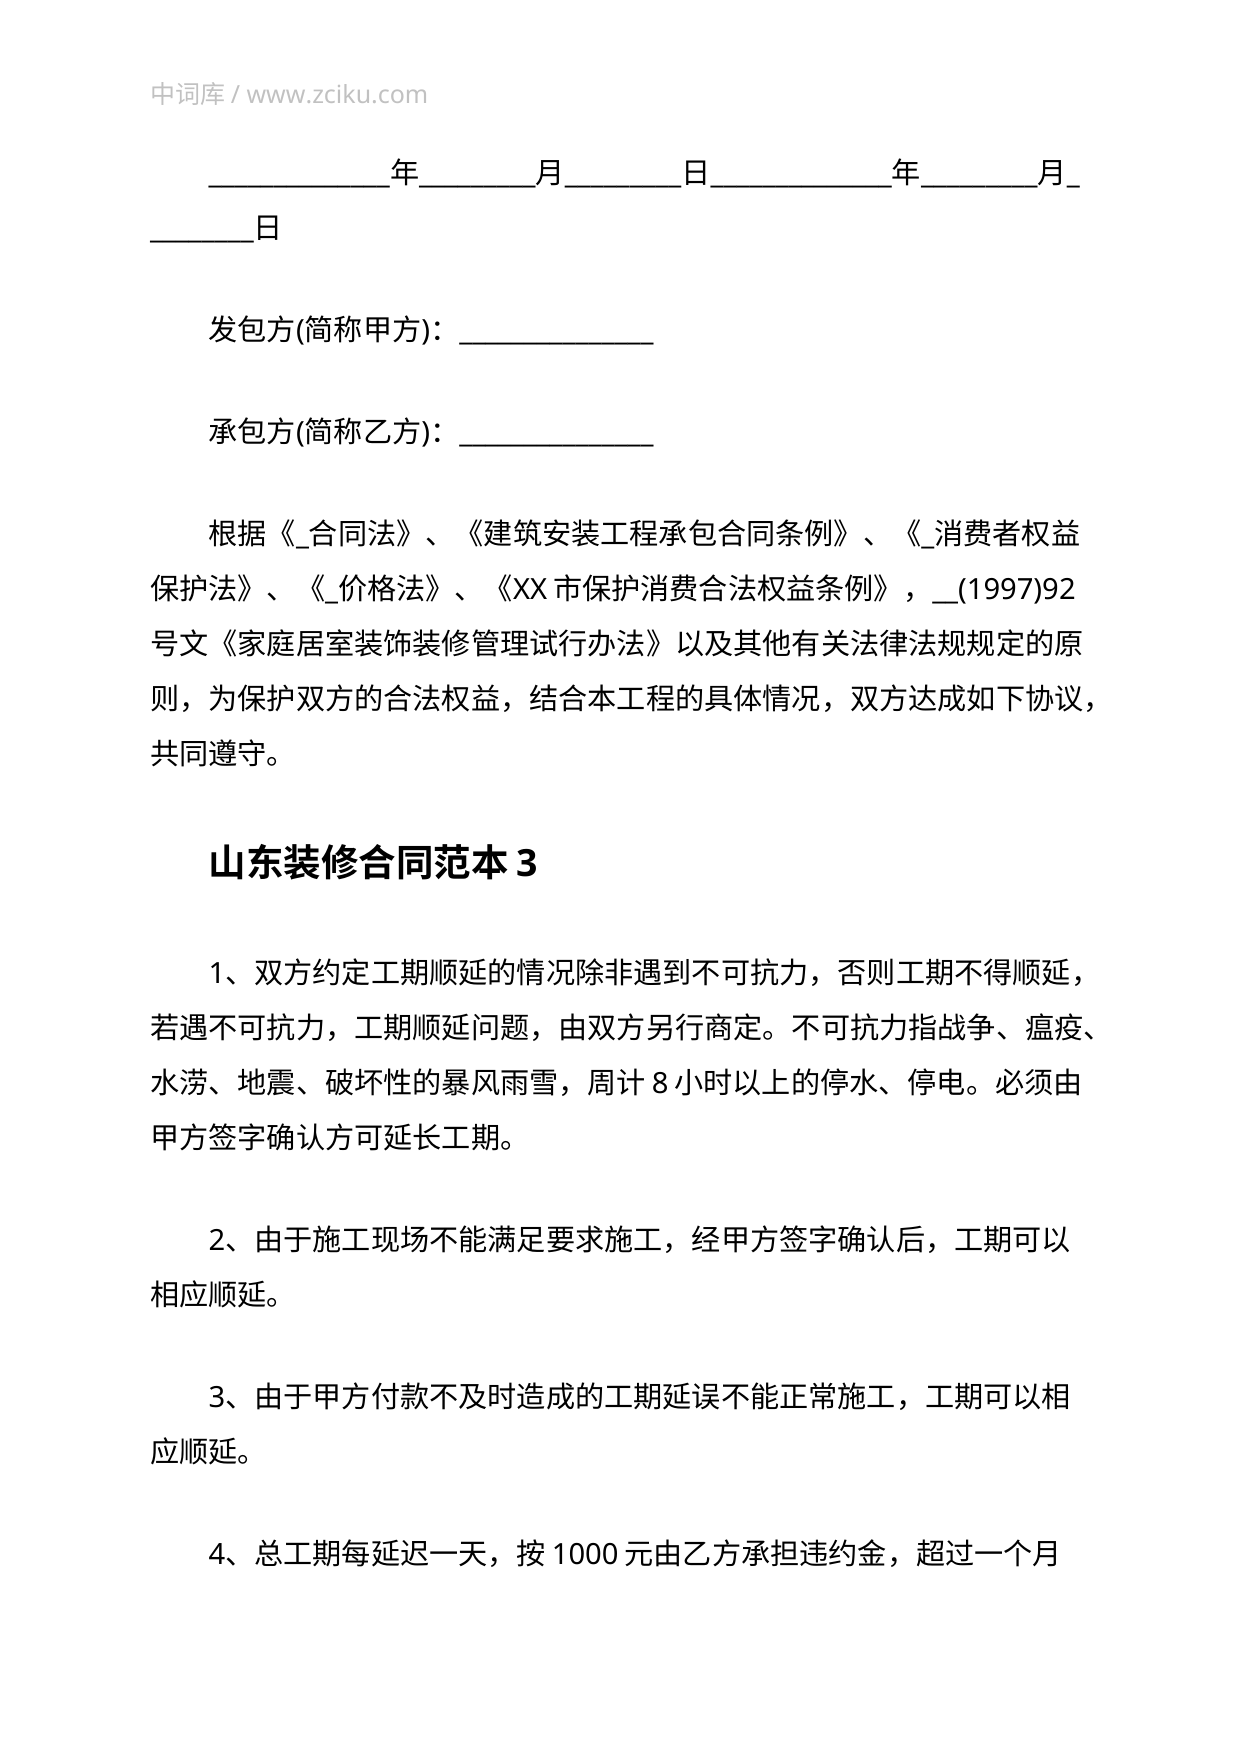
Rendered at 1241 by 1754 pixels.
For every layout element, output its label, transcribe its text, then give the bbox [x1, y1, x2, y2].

text 3、由于甲方付款不及时造成的工期延误不能正常施工，工期可以相应顺延。 [150, 1373, 1090, 1471]
text 1、双方约定工期顺延的情况除非遇到不可抗力，否则工期不得顺延，若遇不可抗力，工期顺延问题，由双方另行商定。不可抗力指战争、瘟疫、水涝、地震、破坏性的暴风雨雪，周计8小时以上的停水、停电。必须由甲方签字确认方可延长工期。 [150, 950, 1090, 1157]
text 根据《_合同法》、《建筑安装工程承包合同条例》、《_消费者权益保护法》、《_价格法》、《XX市保护消费合法权益条例》，__(1997)92号文《家庭居室装饰装修管理试行办法》以及其他有关法律法规规定的原则，为保护双方的合法权益，结合本工程的具体情况，双方达成如下协议，共同遵守。 [150, 511, 1090, 773]
text 承包方(简称乙方)：_______________ [150, 409, 1090, 451]
text 2、由于施工现场不能满足要求施工，经甲方签字确认后，工期可以相应顺延。 [150, 1217, 1090, 1314]
text 发包方(简称甲方)：_______________ [150, 307, 1090, 349]
text ______________年_________月_________日______________年_________月_________日 [150, 150, 1090, 247]
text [150, 1530, 1090, 1573]
text 山东装修合同范本3 [150, 832, 1090, 887]
